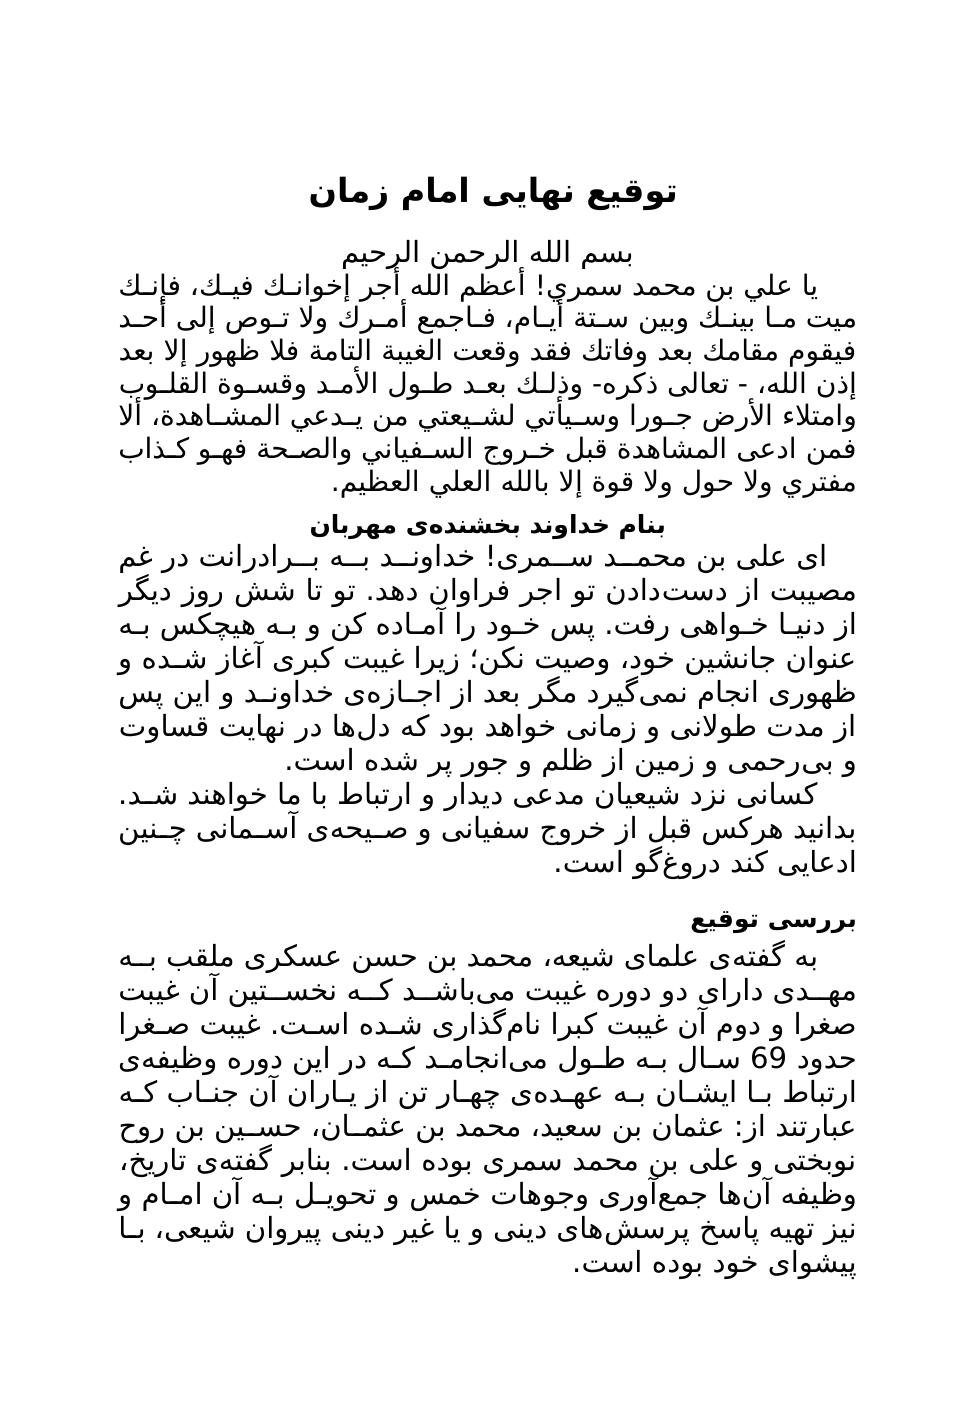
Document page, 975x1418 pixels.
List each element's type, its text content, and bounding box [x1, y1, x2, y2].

text بنام خداوند بخشنده‌ی مهربان [118, 510, 857, 539]
text بررسی توقیع [118, 904, 857, 933]
text بسم الله الرحمن الرحیم [118, 235, 857, 269]
text ای علی بن محمد سمری! خداوند به برادرانت در غم مصیبت از دست‌دادن تو اجر فراوان دهد. تو تا شش روز دیگر از دنیا خواهی رفت. پس خود را آماده کن و به هیچکس به عنوان جانشین خود، وصیت نکن؛ زیرا غیبت کبری آغاز شده و ظهوری انجام نمی‌گیرد مگر بعد از اجازه‌ی خداوند و این پس از مدت طولانی و زمانی خواهد بود که دل‌ها در نهایت قساوت و بی‌رحمی و زمین از ظلم و جور پر شده است. [118, 539, 857, 777]
text توقیع نهایی امام زمان [118, 171, 857, 210]
text کسانی نزد شیعیان مدعی دیدار و ارتباط با ما خواهند شد. بدانید هرکس قبل از خروج سفیانی و صیحه‌ی آسمانی چنین ادعایی کند دروغ‌گو است. [118, 777, 857, 879]
text يا علي بن محمد سمري! أعظم الله أجر إخوانك فيك، فإنك ميت ما بينك وبين ستة أيام، فاجمع أمرك ولا توص إلی أحد فيقوم مقامك بعد وفاتك فقد وقعت الغيبة التامة فلا ظهور إلا بعد إذن الله، - تعالی ذکره- وذلك بعد طول الأمد وقسوة القلوب وامتلاء الأرض جورا وسيأتي لشيعتي من يدعي المشاهدة، ألا فمن ادعی المشاهدة قبل خروج السفياني والصحة فهو کذاب مفتري ولا حول ولا قوة إلا بالله العلي العظيم. [118, 269, 857, 498]
text به گفته‌ی علمای شیعه، محمد بن حسن عسکری ملقب به مهدی دارای دو دوره غیبت می‌باشد که نخستین آن غیبت صغرا و دوم آن غیبت کبرا نام‌گذاری شده است. غیبت صغرا حدود 69 سال به طول می‌انجامد که در این دوره وظیفه‌ی ارتباط با ایشان به عهده‌ی چهار تن از یاران آن جناب که عبارتند از: عثمان بن سعید، محمد بن عثمان، حسین بن روح نوبختی و علی بن محمد سمری بوده است. بنابر گفته‌ی تاریخ، وظیفه آن‌ها جمع‌آوری وجوهات خمس و تحویل به آن امام و نیز تهیه پاسخ پرسش‌های دینی و یا غیر دینی پیروان شیعی، با پیشوای خود بوده است. [118, 939, 857, 1279]
